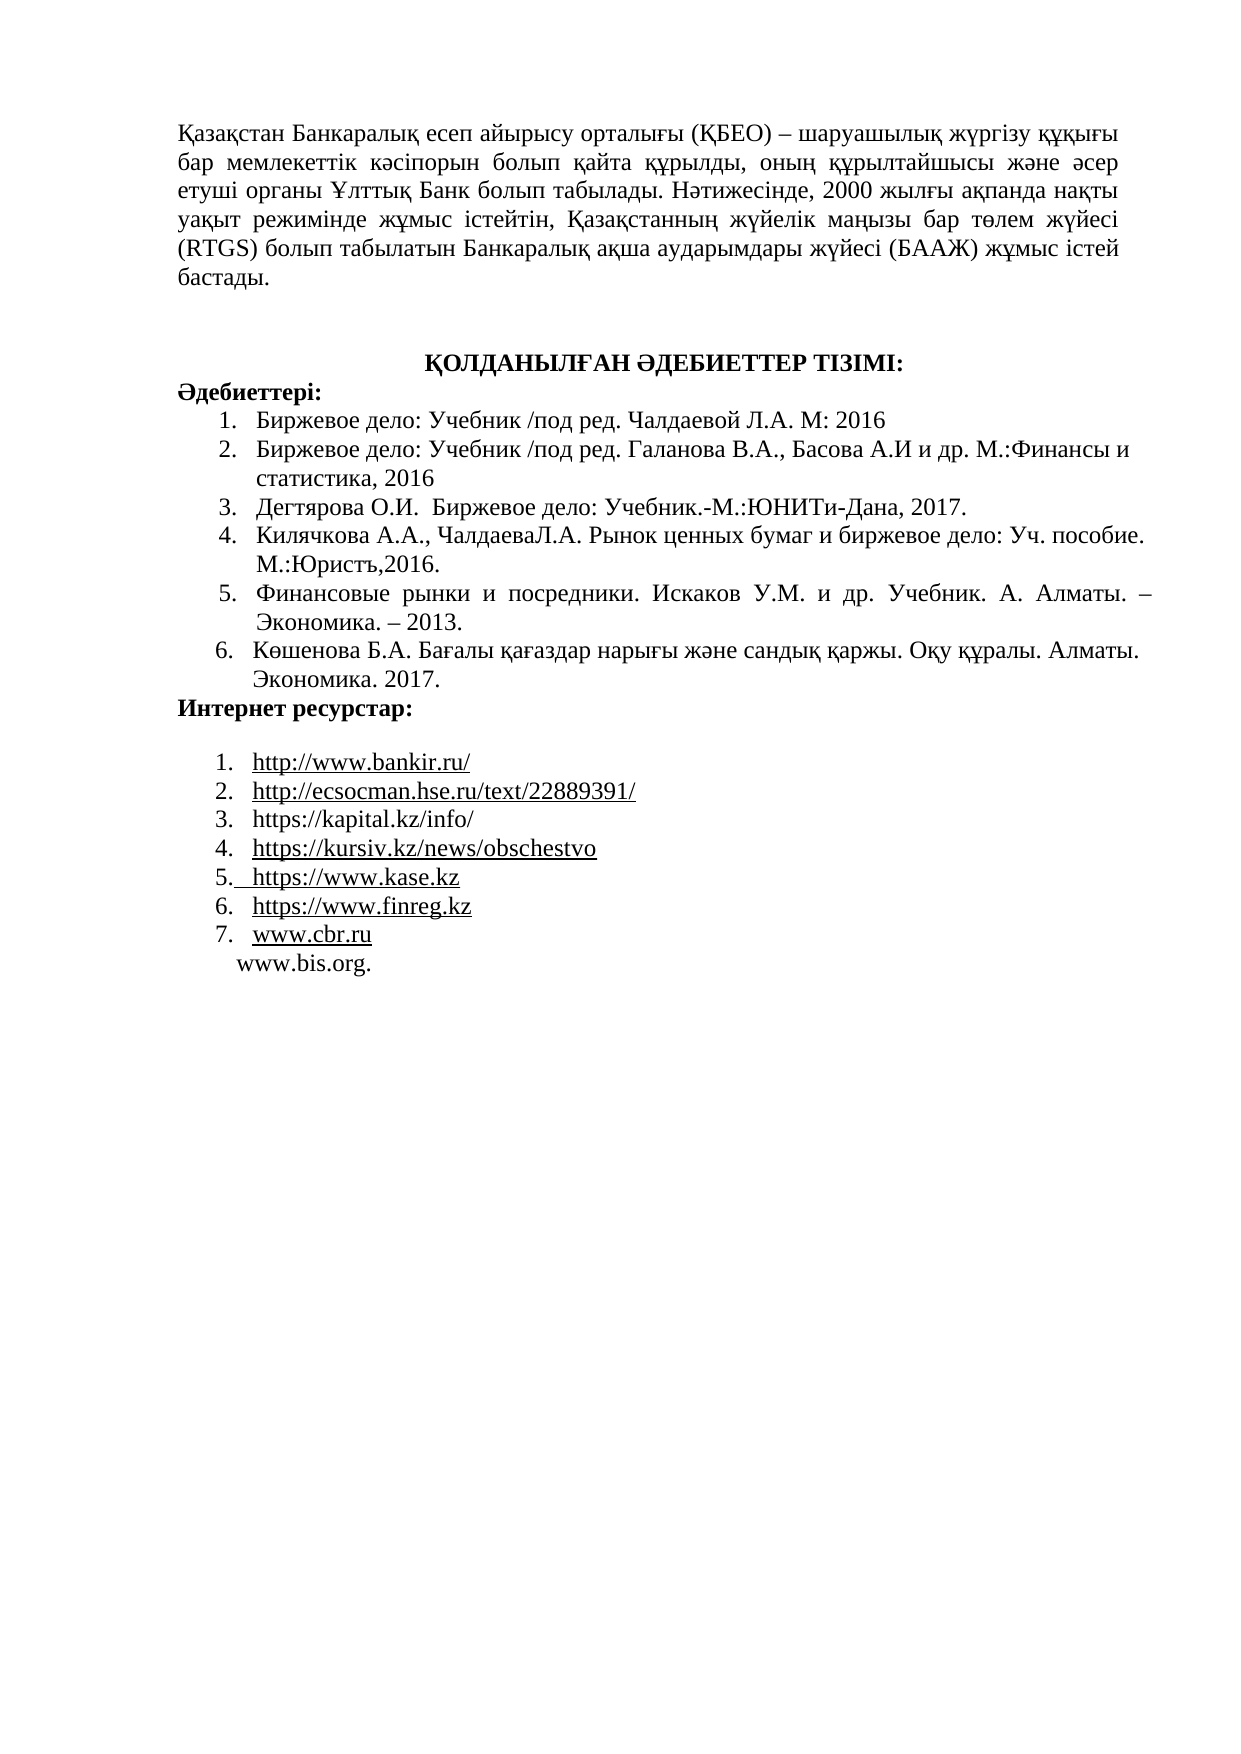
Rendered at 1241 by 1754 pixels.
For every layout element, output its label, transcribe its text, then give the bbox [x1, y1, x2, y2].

list ҚОЛДАНЫЛҒАН ӘДЕБИЕТТЕР ТІЗІМІ: [177, 348, 1152, 377]
list https://kursiv.kz/news/obschestvo [215, 833, 1152, 862]
list https://www.kase.kz [215, 862, 1152, 891]
list Көшенова Б.А. Бағалы қағаздар нарығы және сандық қаржы. Оқу құралы. Алматы. Экономика. 2017. [215, 636, 1152, 693]
text Интернет ресурстар: [177, 693, 1152, 722]
list Килячкова А.А., ЧалдаеваЛ.А. Рынок ценных бумаг и биржевое дело: Уч. пособие. М.:Юристъ,2016. [218, 521, 1152, 578]
list https://kapital.kz/info/ [215, 804, 1152, 833]
list Биржевое дело: Учебник /под ред. Чалдаевой Л.А. М: 2016 [218, 406, 1152, 434]
list www.cbr.ru [215, 919, 1152, 948]
list https://www.finreg.kz [215, 891, 1152, 919]
text www.bis.org. [177, 948, 1152, 977]
list http://ecsocman.hse.ru/text/22889391/ [215, 776, 1152, 804]
list http://www.bankir.ru/ [215, 747, 1152, 776]
list Дегтярова О.И. Биржевое дело: Учебник.-М.:ЮНИТи-Дана, 2017. [218, 492, 1152, 521]
list Финансовые рынки и посредники. Искаков У.М. и др. Учебник. А. Алматы. – Экономика. – 2013. [218, 578, 1152, 636]
list Биржевое дело: Учебник /под ред. Галанова В.А., Басова А.И и др. М.:Финансы и статистика, 2016 [218, 434, 1152, 492]
list Әдебиеттері: [177, 377, 1152, 406]
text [177, 118, 1119, 291]
